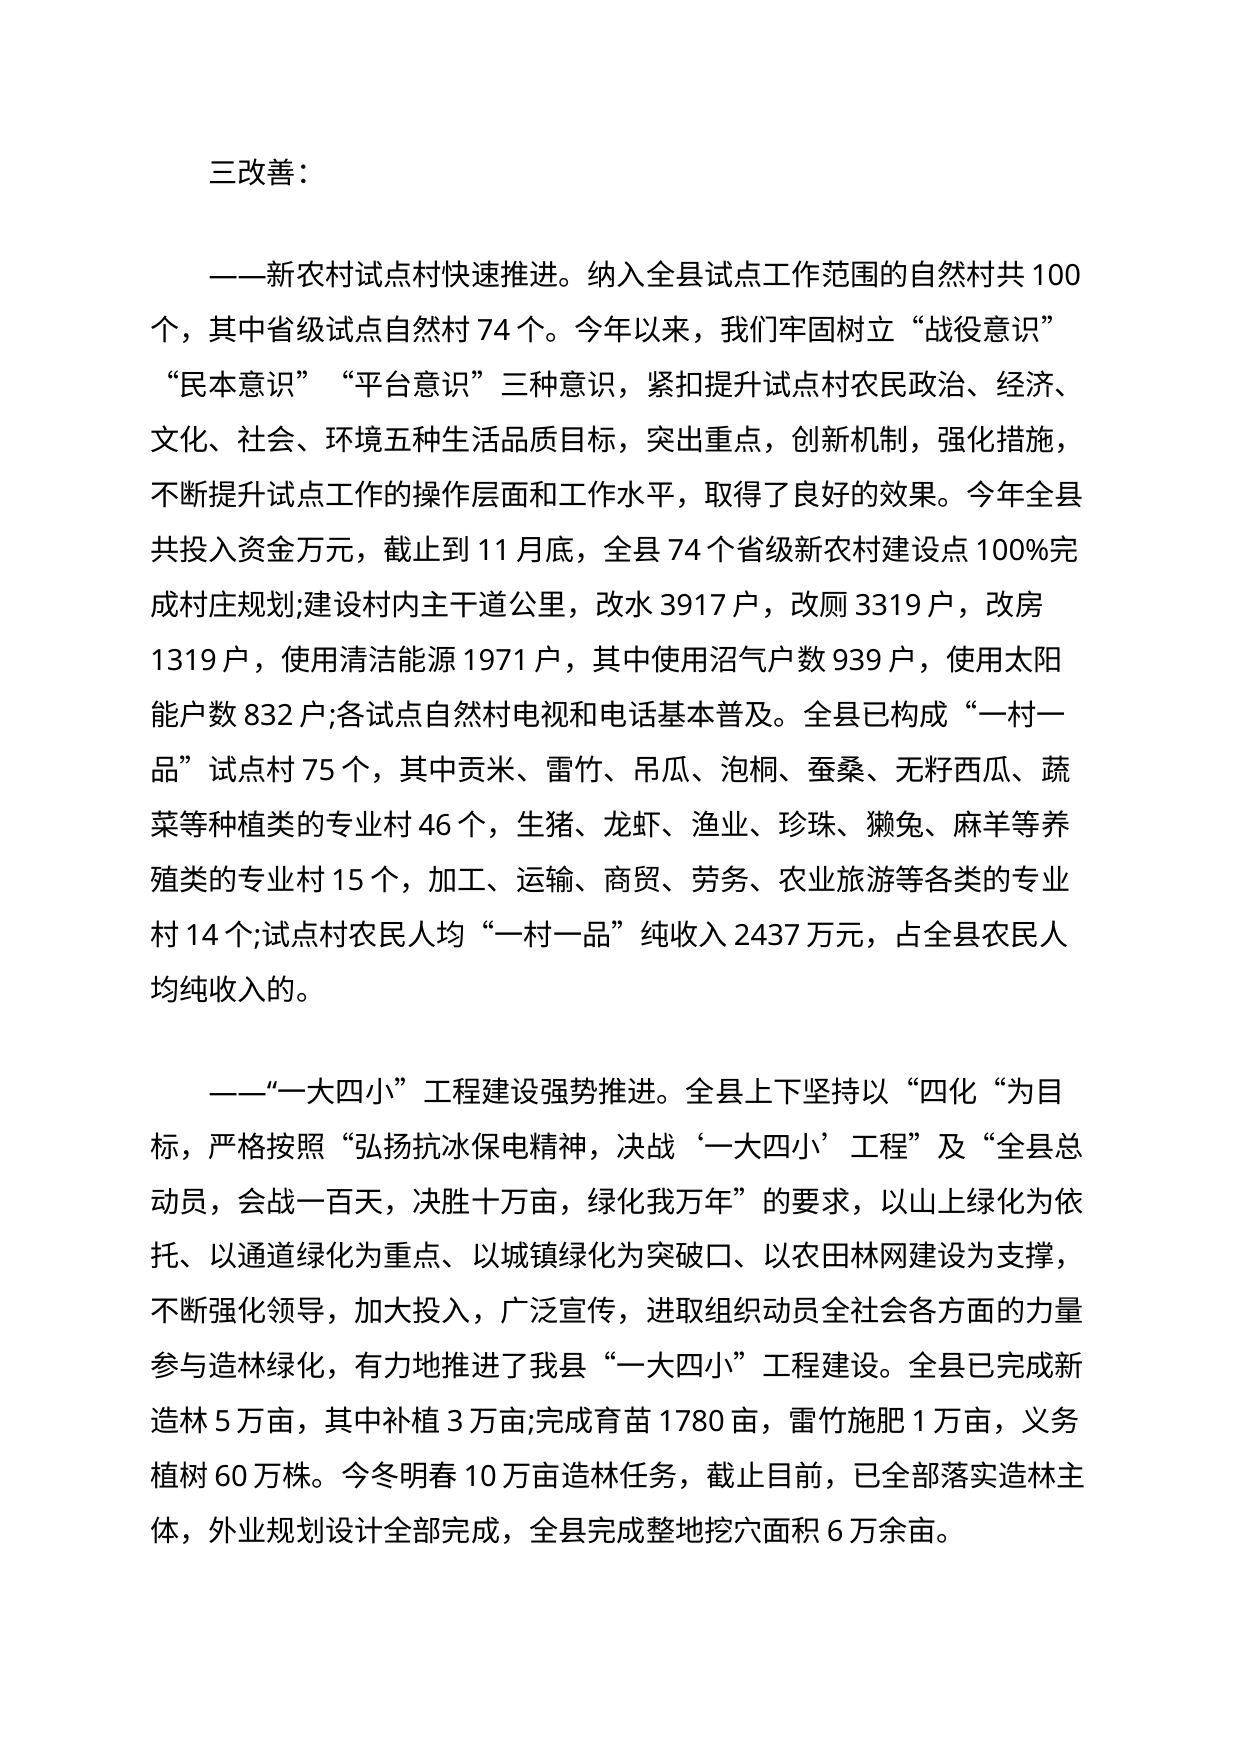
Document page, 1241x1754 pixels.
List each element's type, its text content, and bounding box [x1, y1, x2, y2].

text ——新农村试点村快速推进。纳入全县试点工作范围的自然村共100个，其中省级试点自然村74个。今年以来，我们牢固树立“战役意识”“民本意识”“平台意识”三种意识，紧扣提升试点村农民政治、经济、文化、社会、环境五种生活品质目标，突出重点，创新机制，强化措施，不断提升试点工作的操作层面和工作水平，取得了良好的效果。今年全县共投入资金万元，截止到11月底，全县74个省级新农村建设点100%完成村庄规划;建设村内主干道公里，改水3917户，改厕3319户，改房1319户，使用清洁能源1971户，其中使用沼气户数939户，使用太阳能户数832户;各试点自然村电视和电话基本普及。全县已构成“一村一品”试点村75个，其中贡米、雷竹、吊瓜、泡桐、蚕桑、无籽西瓜、蔬菜等种植类的专业村46个，生猪、龙虾、渔业、珍珠、獭兔、麻羊等养殖类的专业村15个，加工、运输、商贸、劳务、农业旅游等各类的专业村14个;试点村农民人均“一村一品”纯收入2437万元，占全县农民人均纯收入的。 [150, 252, 1090, 1009]
text 三改善： [150, 150, 1090, 192]
text ——“一大四小”工程建设强势推进。全县上下坚持以“四化“为目标，严格按照“弘扬抗冰保电精神，决战‘一大四小’工程”及“全县总动员，会战一百天，决胜十万亩，绿化我万年”的要求，以山上绿化为依托、以通道绿化为重点、以城镇绿化为突破口、以农田林网建设为支撑，不断强化领导，加大投入，广泛宣传，进取组织动员全社会各方面的力量参与造林绿化，有力地推进了我县“一大四小”工程建设。全县已完成新造林5万亩，其中补植3万亩;完成育苗1780亩，雷竹施肥1万亩，义务植树60万株。今冬明春10万亩造林任务，截止目前，已全部落实造林主体，外业规划设计全部完成，全县完成整地挖穴面积6万余亩。 [150, 1068, 1090, 1550]
